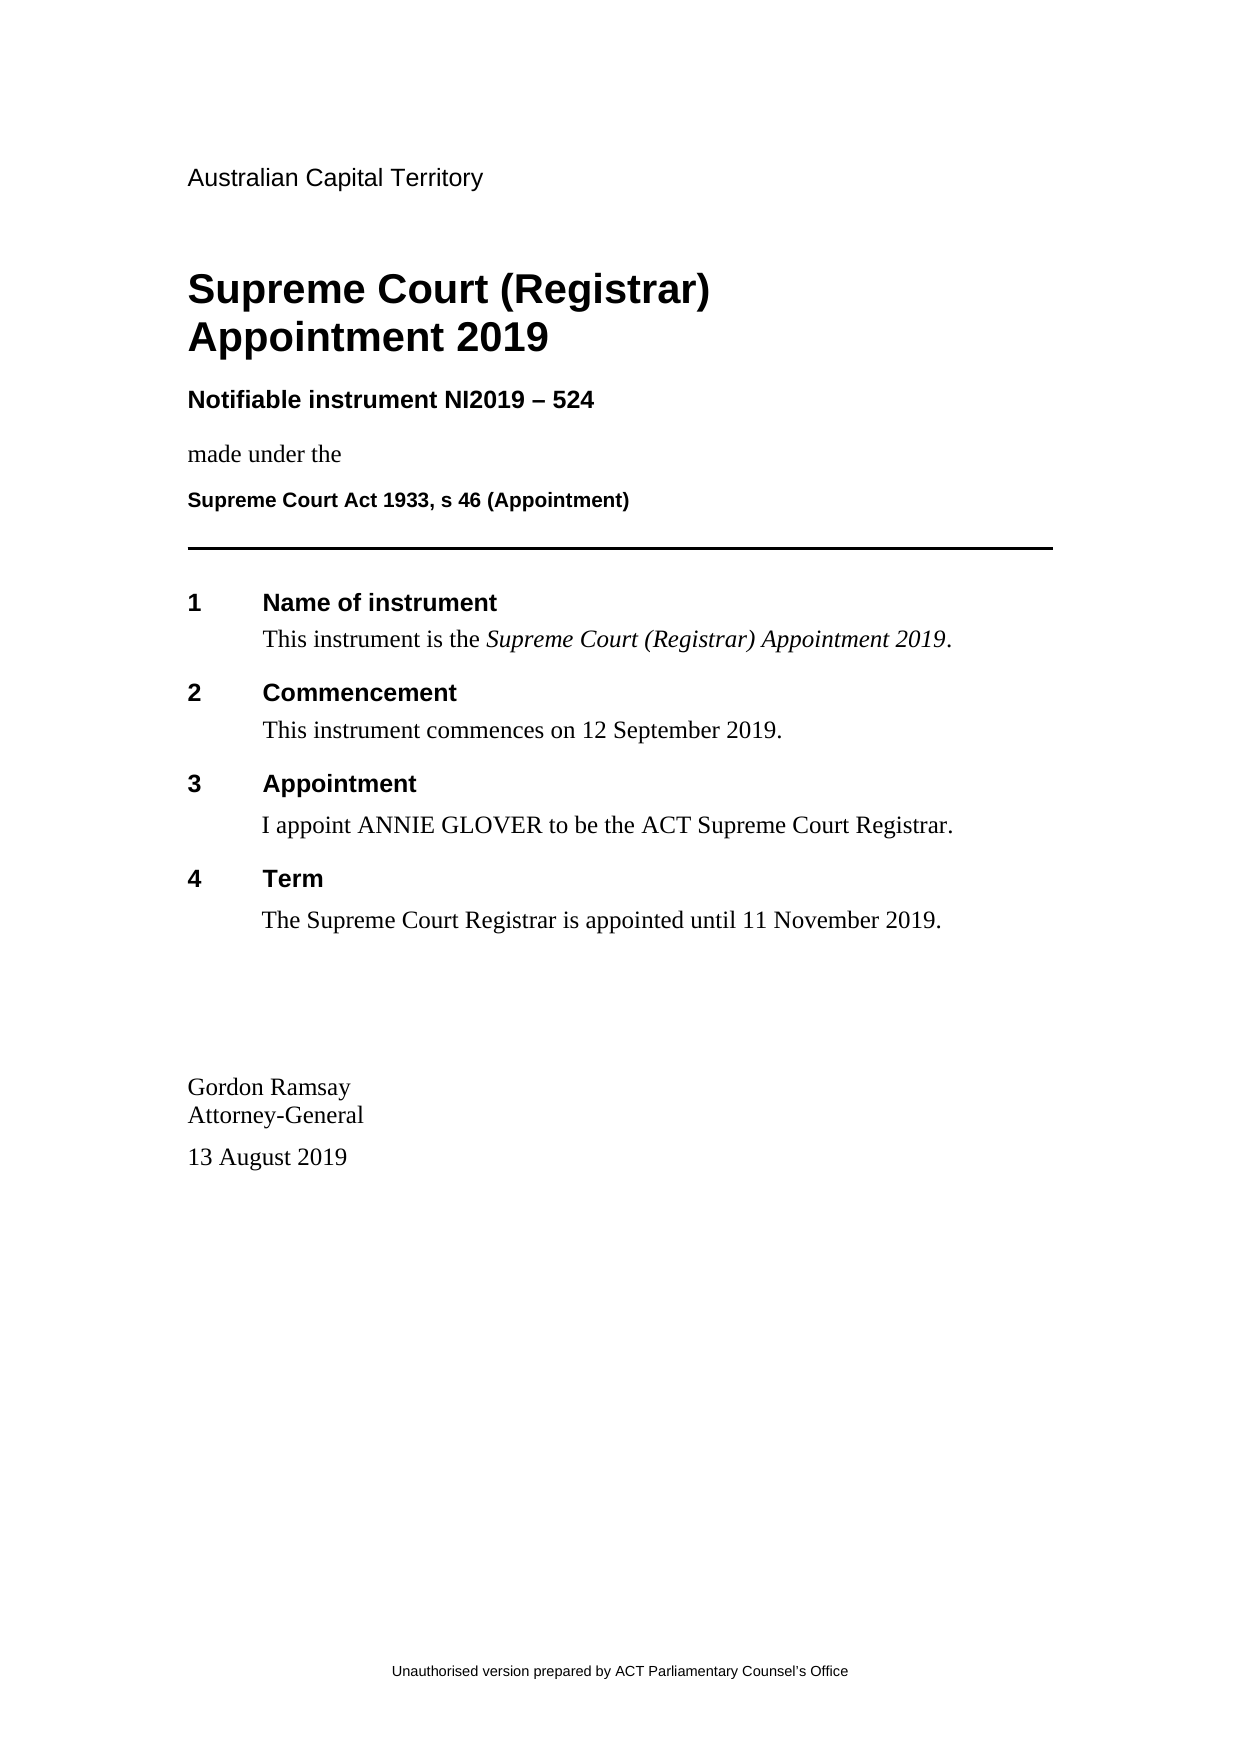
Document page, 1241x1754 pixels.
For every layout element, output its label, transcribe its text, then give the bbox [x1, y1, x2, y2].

text made under the [187, 439, 1053, 467]
text 1 Name of instrument [187, 587, 1053, 616]
text Australian Capital Territory [187, 162, 1053, 191]
text 2 Commencement [187, 678, 1053, 707]
text I appoint ANNIE GLOVER to be the ACT Supreme Court Registrar. [261, 810, 1053, 839]
text 4 Term [187, 864, 1053, 893]
text This instrument commences on 12 September 2019. [262, 715, 1053, 744]
text Gordon Ramsay Attorney-General [187, 1072, 1053, 1129]
text The Supreme Court Registrar is appointed until 11 November 2019. [261, 905, 1053, 934]
text Notifiable instrument NI2019 – 524 [187, 385, 1053, 414]
text This instrument is the Supreme Court (Registrar) Appointment 2019. [262, 624, 1053, 653]
text Supreme Court (Registrar) Appointment 2019 [187, 264, 1053, 360]
text Supreme Court Act 1933, s 46 (Appointment) [187, 488, 1053, 512]
text 13 August 2019 [187, 1142, 1053, 1170]
text 3 Appointment [187, 769, 1053, 798]
